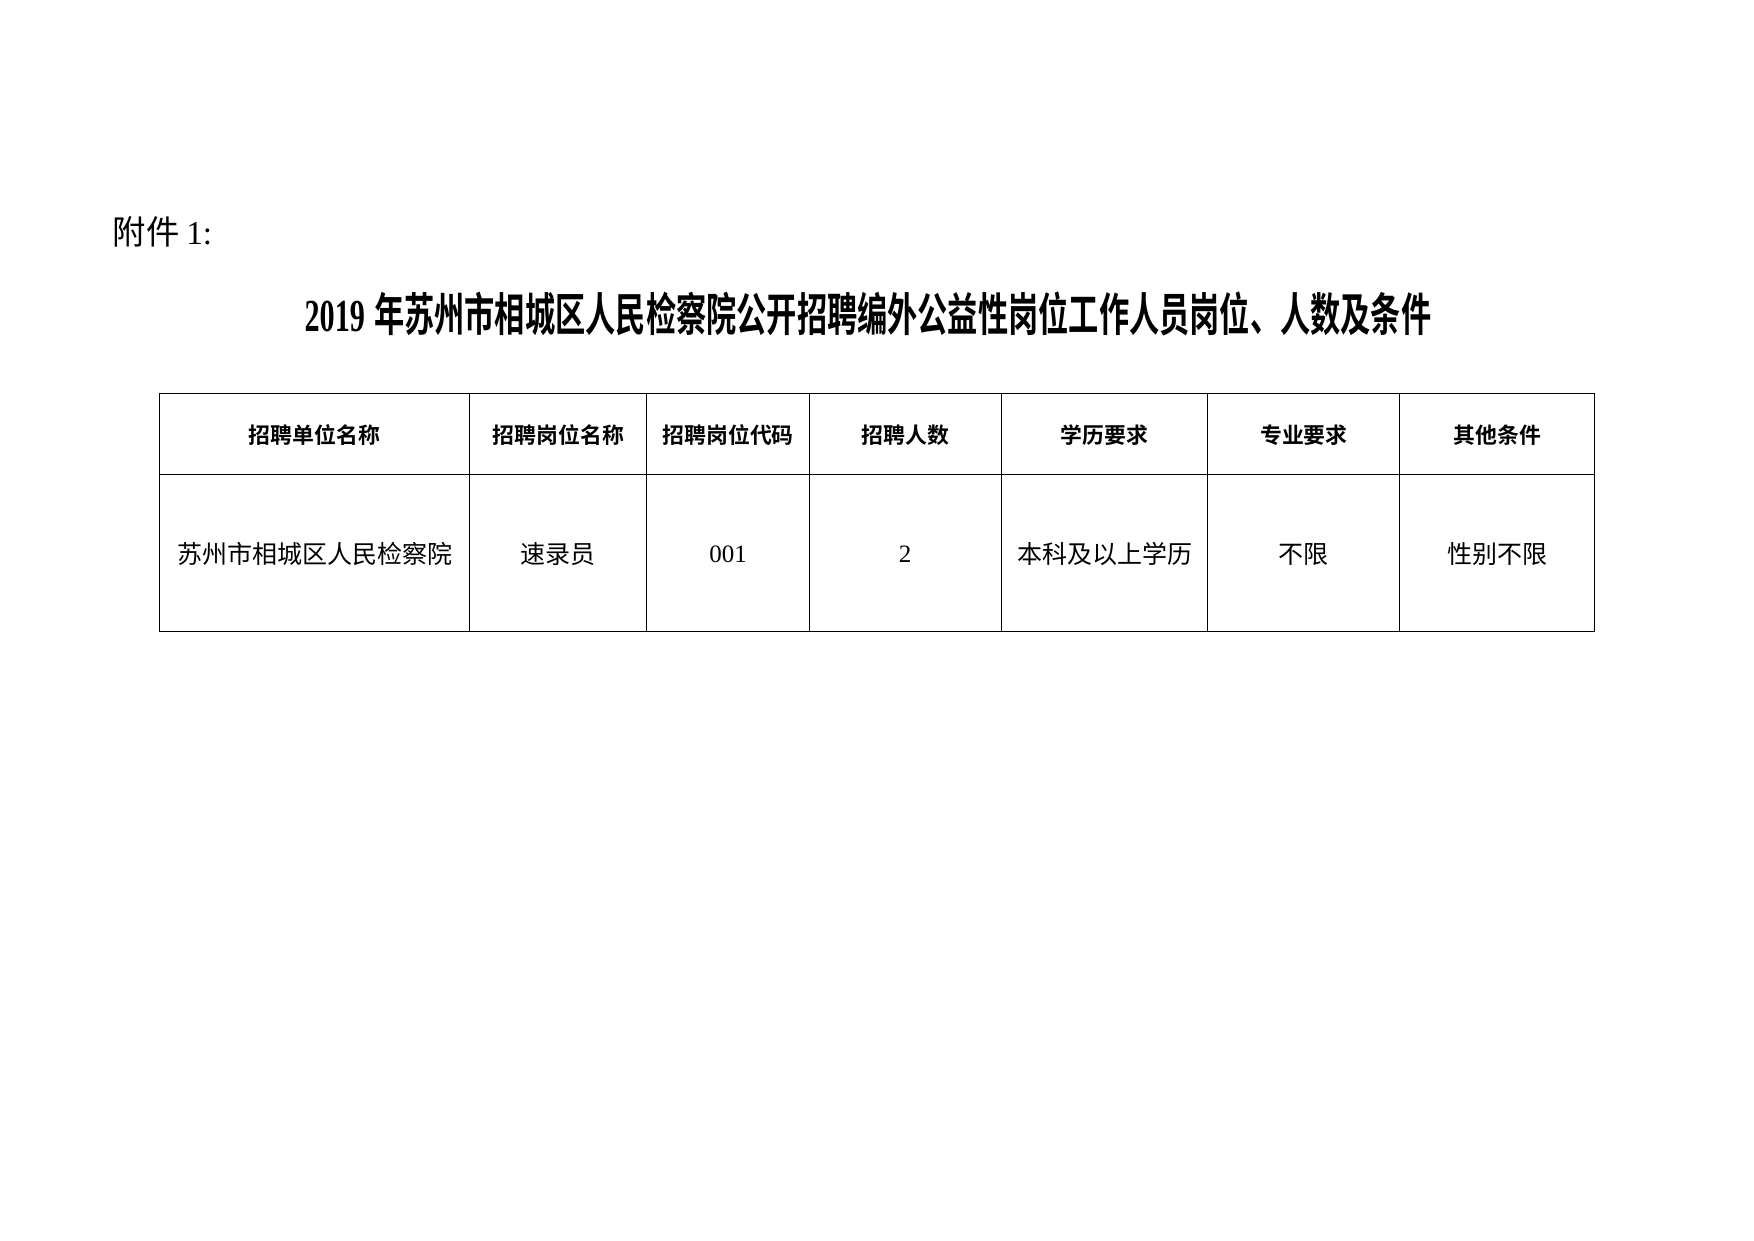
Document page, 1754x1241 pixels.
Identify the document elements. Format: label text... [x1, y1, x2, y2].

table_header 专业要求 [1208, 394, 1399, 474]
table_header 学历要求 [1002, 394, 1207, 474]
table_header 招聘岗位名称 [470, 394, 646, 474]
table_header 招聘单位名称 [160, 394, 469, 474]
table_cell 2 [810, 475, 1001, 631]
table_cell 苏州市相城区人民检察院 [160, 475, 469, 631]
table_header 招聘人数 [810, 394, 1001, 474]
table_cell 001 [647, 475, 809, 631]
table_cell 本科及以上学历 [1002, 475, 1207, 631]
text 2019年苏州市相城区人民检察院公开招聘编外公益性岗位工作人员岗位、人数及条件 [131, 263, 1604, 360]
table_cell 不限 [1208, 475, 1399, 631]
text 附件1: [113, 198, 1604, 263]
table_cell 性别不限 [1400, 475, 1594, 631]
table_header 招聘岗位代码 [647, 394, 809, 474]
table_header 其他条件 [1400, 394, 1594, 474]
table_cell 速录员 [470, 475, 646, 631]
